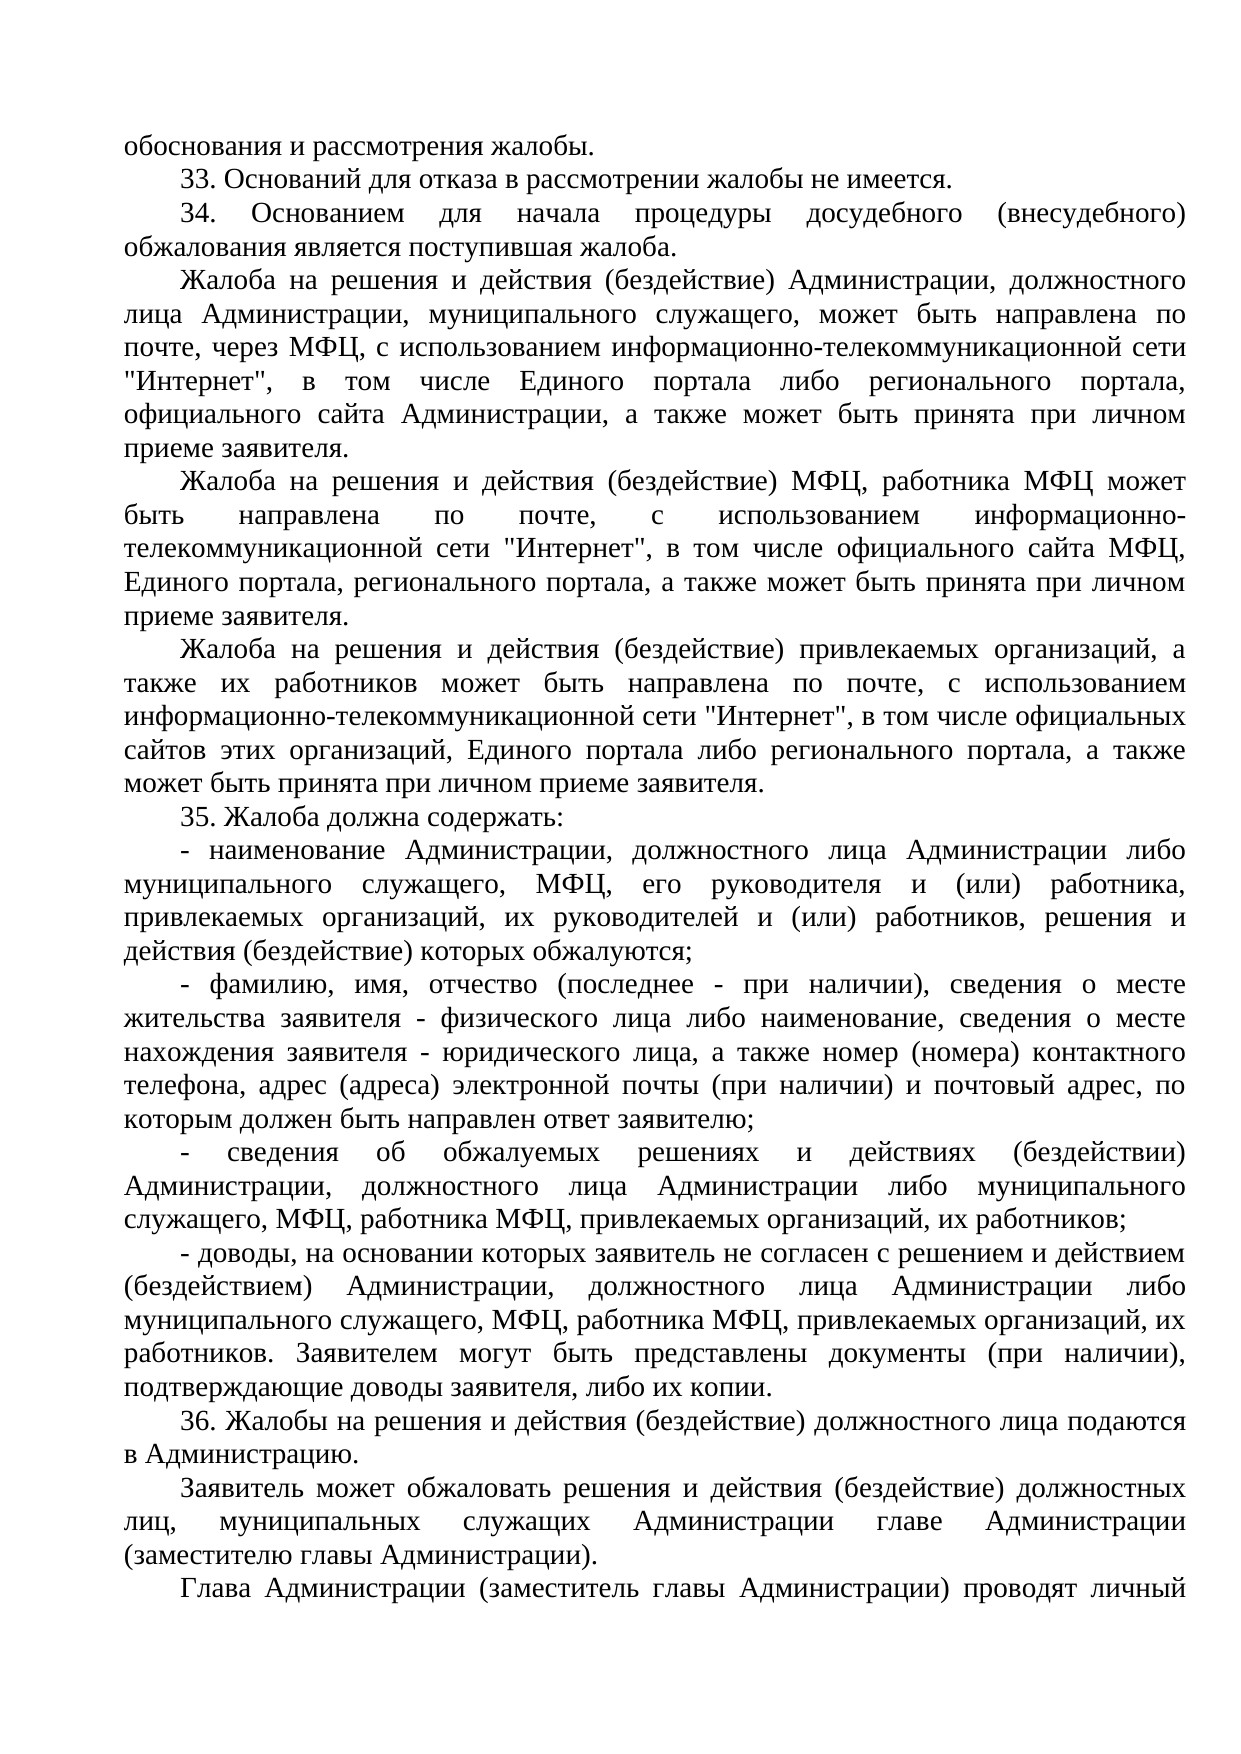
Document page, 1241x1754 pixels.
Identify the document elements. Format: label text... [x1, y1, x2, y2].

text Заявитель может обжаловать решения и действия (бездействие) должностных лиц, муниципальных служащих Администрации главе Администрации (заместителю главы Администрации). [124, 1470, 1187, 1570]
text 36. Жалобы на решения и действия (бездействие) должностного лица подаются в Администрацию. [124, 1403, 1187, 1470]
text 33. Оснований для отказа в рассмотрении жалобы не имеется. [124, 162, 1187, 195]
text - наименование Администрации, должностного лица Администрации либо муниципального служащего, МФЦ, его руководителя и (или) работника, привлекаемых организаций, их руководителей и (или) работников, решения и действия (бездействие) которых обжалуются; [124, 832, 1187, 967]
text 35. Жалоба должна содержать: [124, 799, 1187, 832]
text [124, 128, 1187, 162]
text Жалоба на решения и действия (бездействие) МФЦ, работника МФЦ может быть направлена по почте, с использованием информационно-телекоммуникационной сети "Интернет", в том числе официального сайта МФЦ, Единого портала, регионального портала, а также может быть принята при личном приеме заявителя. [124, 463, 1187, 631]
text - фамилию, имя, отчество (последнее - при наличии), сведения о месте жительства заявителя - физического лица либо наименование, сведения о месте нахождения заявителя - юридического лица, а также номер (номера) контактного телефона, адрес (адреса) электронной почты (при наличии) и почтовый адрес, по которым должен быть направлен ответ заявителю; [124, 967, 1187, 1134]
text - сведения об обжалуемых решениях и действиях (бездействии) Администрации, должностного лица Администрации либо муниципального служащего, МФЦ, работника МФЦ, привлекаемых организаций, их работников; [124, 1134, 1187, 1235]
text 34. Основанием для начала процедуры досудебного (внесудебного) обжалования является поступившая жалоба. [124, 195, 1187, 262]
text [124, 1570, 1187, 1604]
text Жалоба на решения и действия (бездействие) привлекаемых организаций, а также их работников может быть направлена по почте, с использованием информационно-телекоммуникационной сети "Интернет", в том числе официальных сайтов этих организаций, Единого портала либо регионального портала, а также может быть принята при личном приеме заявителя. [124, 631, 1187, 799]
text Жалоба на решения и действия (бездействие) Администрации, должностного лица Администрации, муниципального служащего, может быть направлена по почте, через МФЦ, с использованием информационно-телекоммуникационной сети "Интернет", в том числе Единого портала либо регионального портала, официального сайта Администрации, а также может быть принята при личном приеме заявителя. [124, 262, 1187, 463]
text - доводы, на основании которых заявитель не согласен с решением и действием (бездействием) Администрации, должностного лица Администрации либо муниципального служащего, МФЦ, работника МФЦ, привлекаемых организаций, их работников. Заявителем могут быть представлены документы (при наличии), подтверждающие доводы заявителя, либо их копии. [124, 1235, 1187, 1403]
